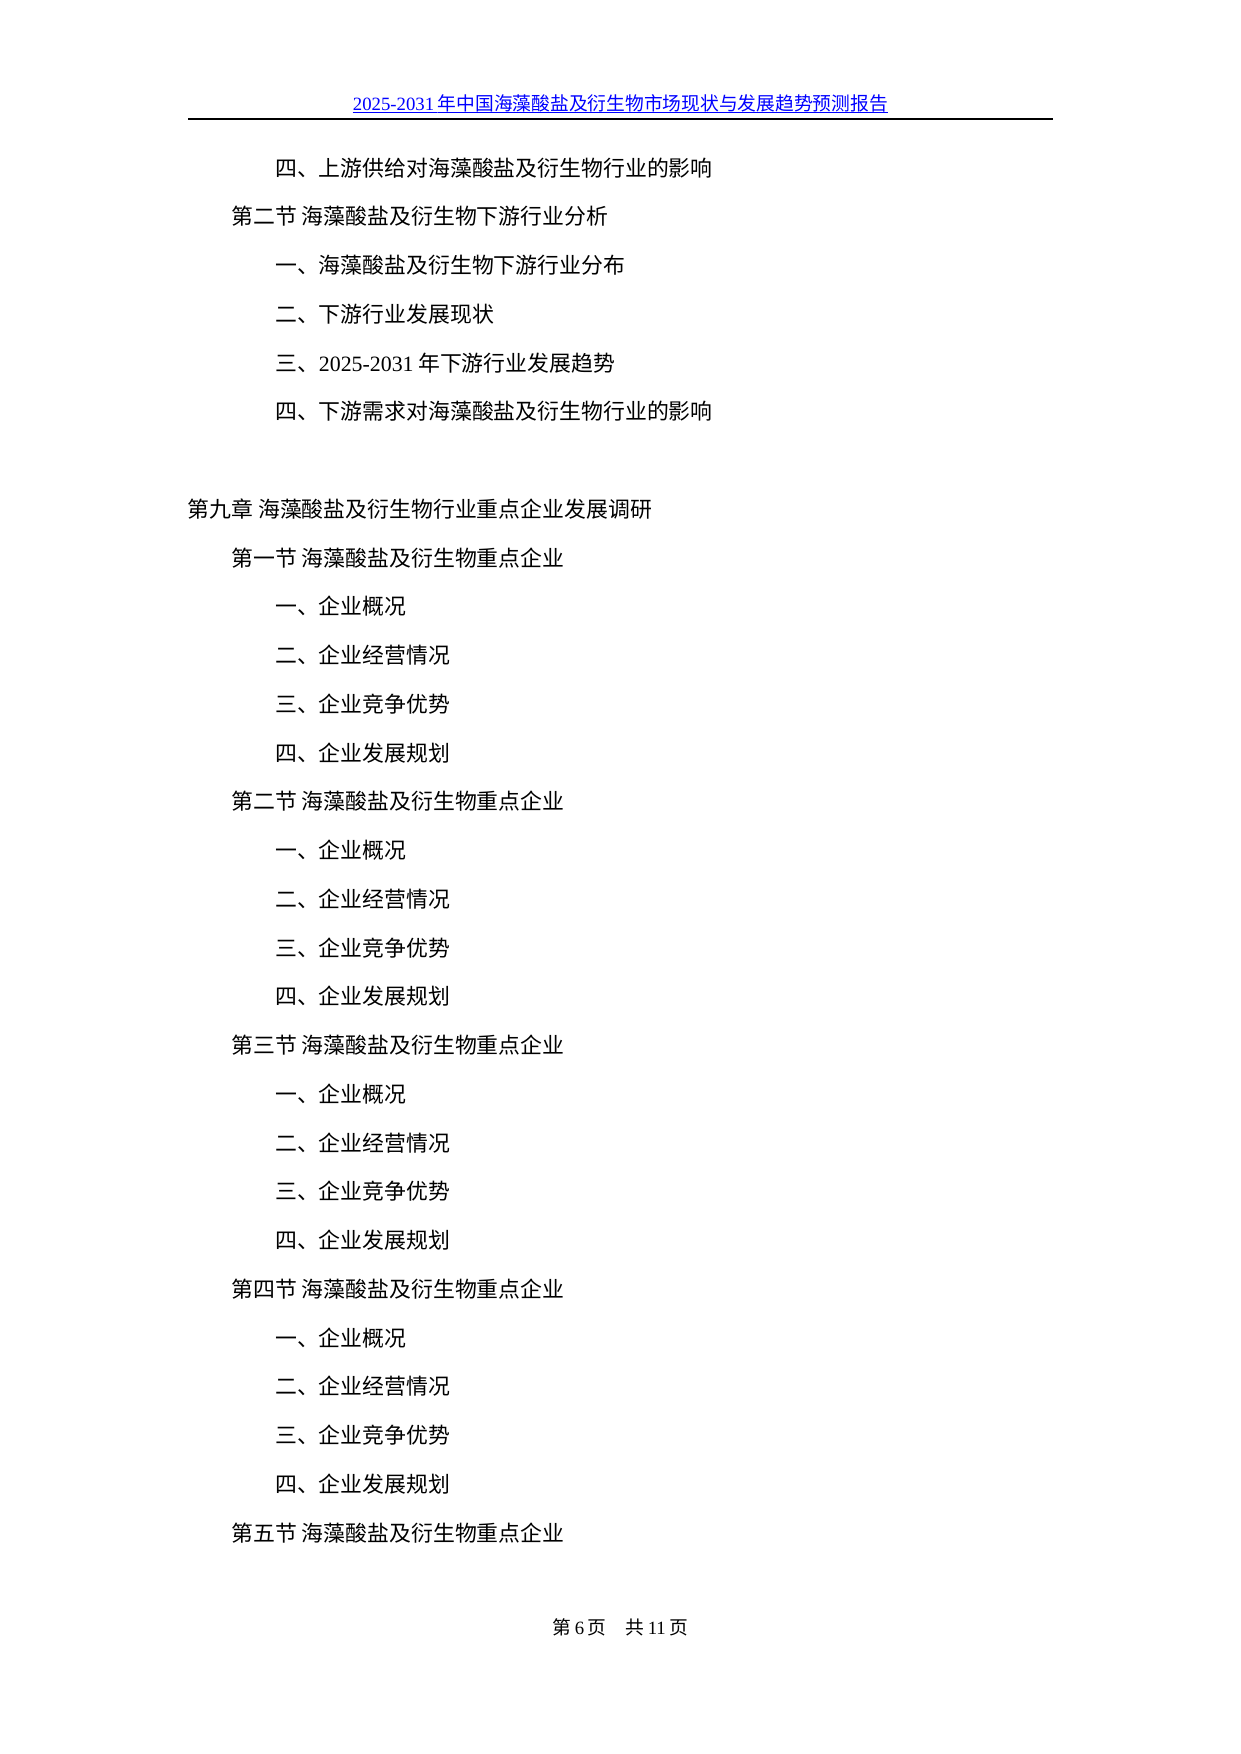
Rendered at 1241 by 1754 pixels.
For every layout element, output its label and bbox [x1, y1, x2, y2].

text [187, 150, 1053, 1548]
